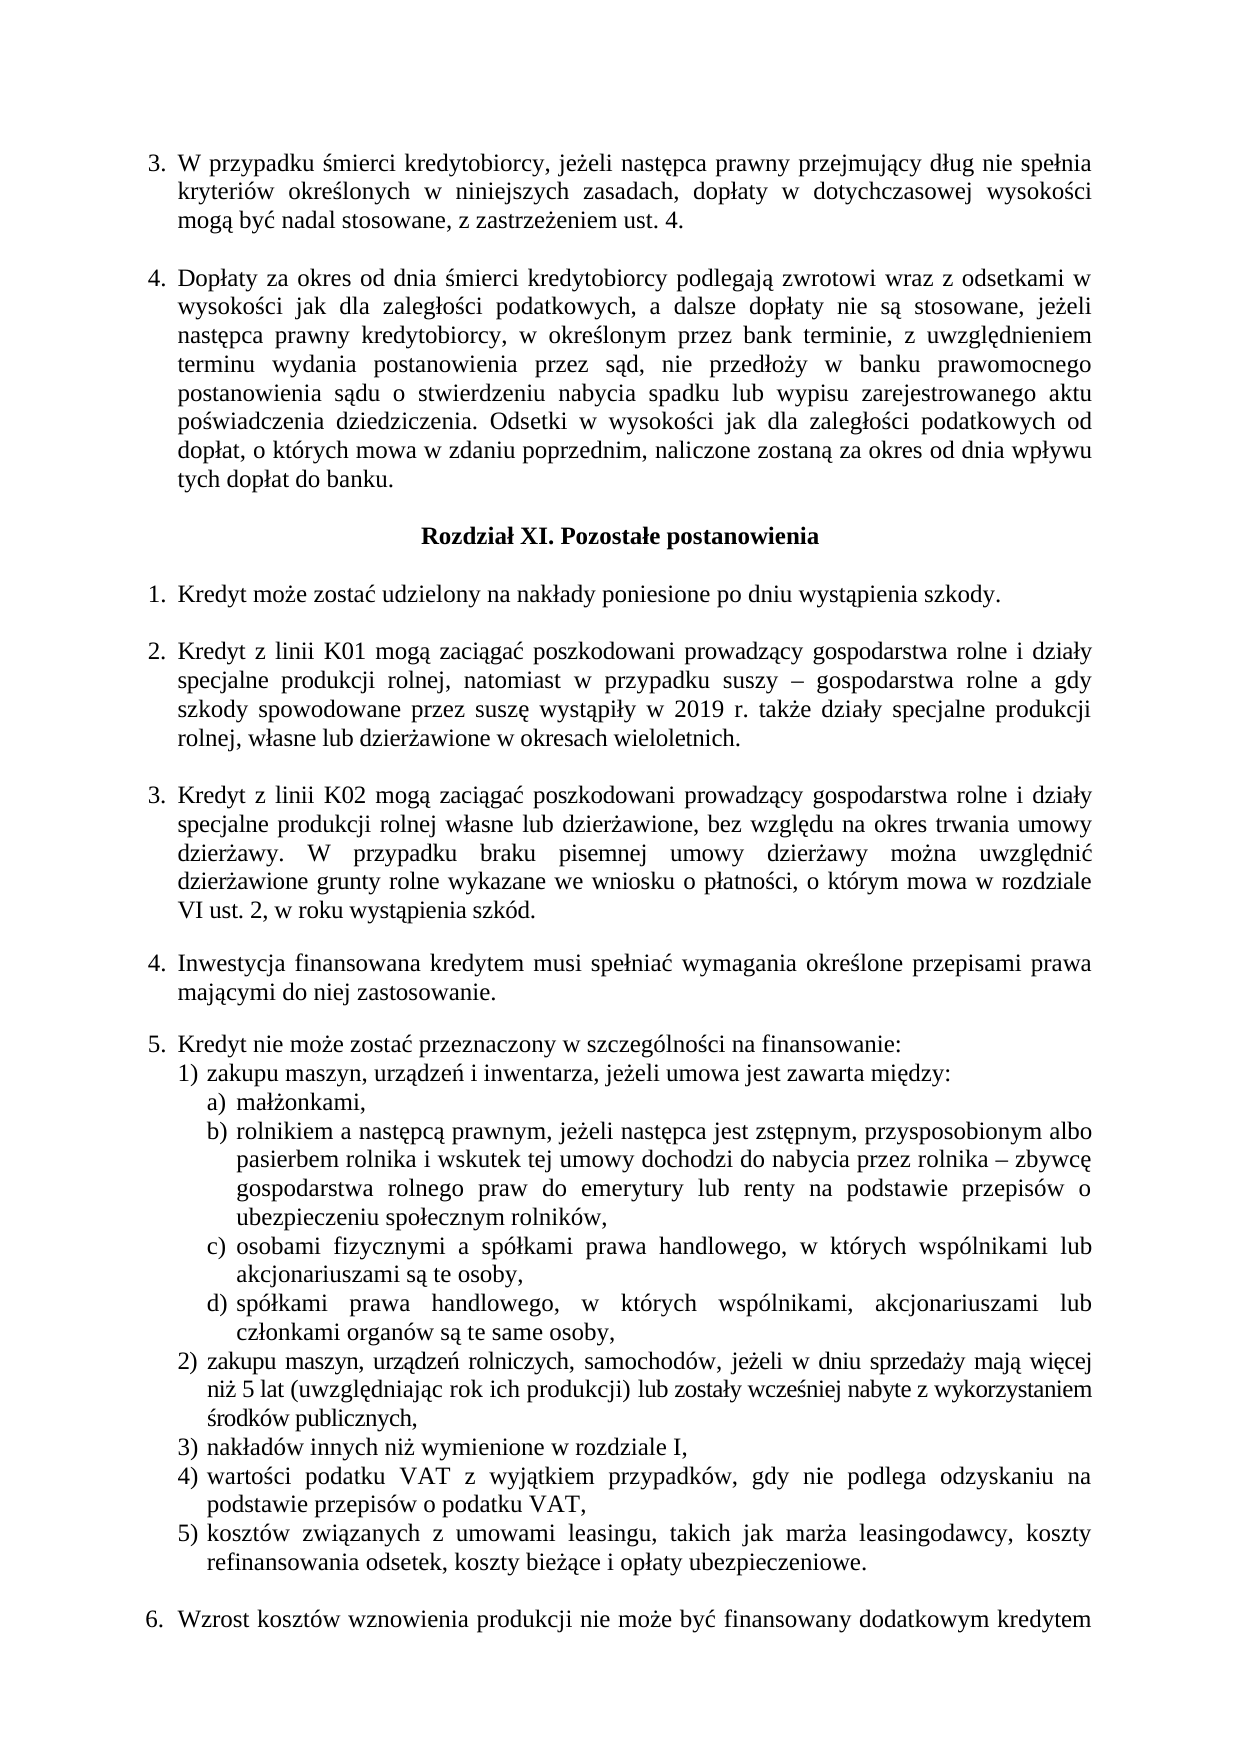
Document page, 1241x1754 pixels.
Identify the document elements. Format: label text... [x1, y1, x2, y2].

text d) spółkami prawa handlowego, w których wspólnikami, akcjonariuszami lub członkami organów są te same osoby, [207, 1288, 1093, 1346]
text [145, 1604, 1093, 1633]
text c) osobami fizycznymi a spółkami prawa handlowego, w których wspólnikami lub akcjonariuszami są te osoby, [207, 1231, 1093, 1288]
text 2. Kredyt z linii K01 mogą zaciągać poszkodowani prowadzący gospodarstwa rolne i działy specjalne produkcji rolnej, natomiast w przypadku suszy – gospodarstwa rolne a gdy szkody spowodowane przez suszę wystąpiły w 2019 r. także działy specjalne produkcji rolnej, własne lub dzierżawione w okresach wieloletnich. [148, 636, 1093, 751]
text a) małżonkami, [207, 1087, 1093, 1116]
text 2) zakupu maszyn, urządzeń rolniczych, samochodów, jeżeli w dniu sprzedaży mają więcej niż 5 lat (uwzględniając rok ich produkcji) lub zostały wcześniej nabyte z wykorzystaniem środków publicznych, [177, 1346, 1093, 1432]
text 3) nakładów innych niż wymienione w rozdziale I, [177, 1432, 1093, 1461]
text 1) zakupu maszyn, urządzeń i inwentarza, jeżeli umowa jest zawarta między: [177, 1058, 1093, 1087]
text 4. Dopłaty za okres od dnia śmierci kredytobiorcy podlegają zwrotowi wraz z odsetkami w wysokości jak dla zaległości podatkowych, a dalsze dopłaty nie są stosowane, jeżeli następca prawny kredytobiorcy, w określonym przez bank terminie, z uwzględnieniem terminu wydania postanowienia przez sąd, nie przedłoży w banku prawomocnego postanowienia sądu o stwierdzeniu nabycia spadku lub wypisu zarejestrowanego aktu poświadczenia dziedziczenia. Odsetki w wysokości jak dla zaległości podatkowych od dopłat, o których mowa w zdaniu poprzednim, naliczone zostaną za okres od dnia wpływu tych dopłat do banku. [148, 263, 1093, 493]
text 5. Kredyt nie może zostać przeznaczony w szczególności na finansowanie: [148, 1029, 1093, 1058]
text Rozdział XI. Pozostałe postanowienia [148, 521, 1093, 550]
text 1. Kredyt może zostać udzielony na nakłady poniesione po dniu wystąpienia szkody. [148, 579, 1093, 608]
text 3. W przypadku śmierci kredytobiorcy, jeżeli następca prawny przejmujący dług nie spełnia kryteriów określonych w niniejszych zasadach, dopłaty w dotychczasowej wysokości mogą być nadal stosowane, z zastrzeżeniem ust. 4. [148, 148, 1093, 234]
text 3. Kredyt z linii K02 mogą zaciągać poszkodowani prowadzący gospodarstwa rolne i działy specjalne produkcji rolnej własne lub dzierżawione, bez względu na okres trwania umowy dzierżawy. W przypadku braku pisemnej umowy dzierżawy można uwzględnić dzierżawione grunty rolne wykazane we wniosku o płatności, o którym mowa w rozdziale VI ust. 2, w roku wystąpienia szkód. [148, 780, 1093, 924]
text 4. Inwestycja finansowana kredytem musi spełniać wymagania określone przepisami prawa mającymi do niej zastosowanie. [148, 948, 1093, 1005]
text 5) kosztów związanych z umowami leasingu, takich jak marża leasingodawcy, koszty refinansowania odsetek, koszty bieżące i opłaty ubezpieczeniowe. [177, 1518, 1093, 1576]
text 4) wartości podatku VAT z wyjątkiem przypadków, gdy nie podlega odzyskaniu na podstawie przepisów o podatku VAT, [177, 1461, 1093, 1518]
text b) rolnikiem a następcą prawnym, jeżeli następca jest zstępnym, przysposobionym albo pasierbem rolnika i wskutek tej umowy dochodzi do nabycia przez rolnika – zbywcę gospodarstwa rolnego praw do emerytury lub renty na podstawie przepisów o ubezpieczeniu społecznym rolników, [207, 1116, 1093, 1231]
